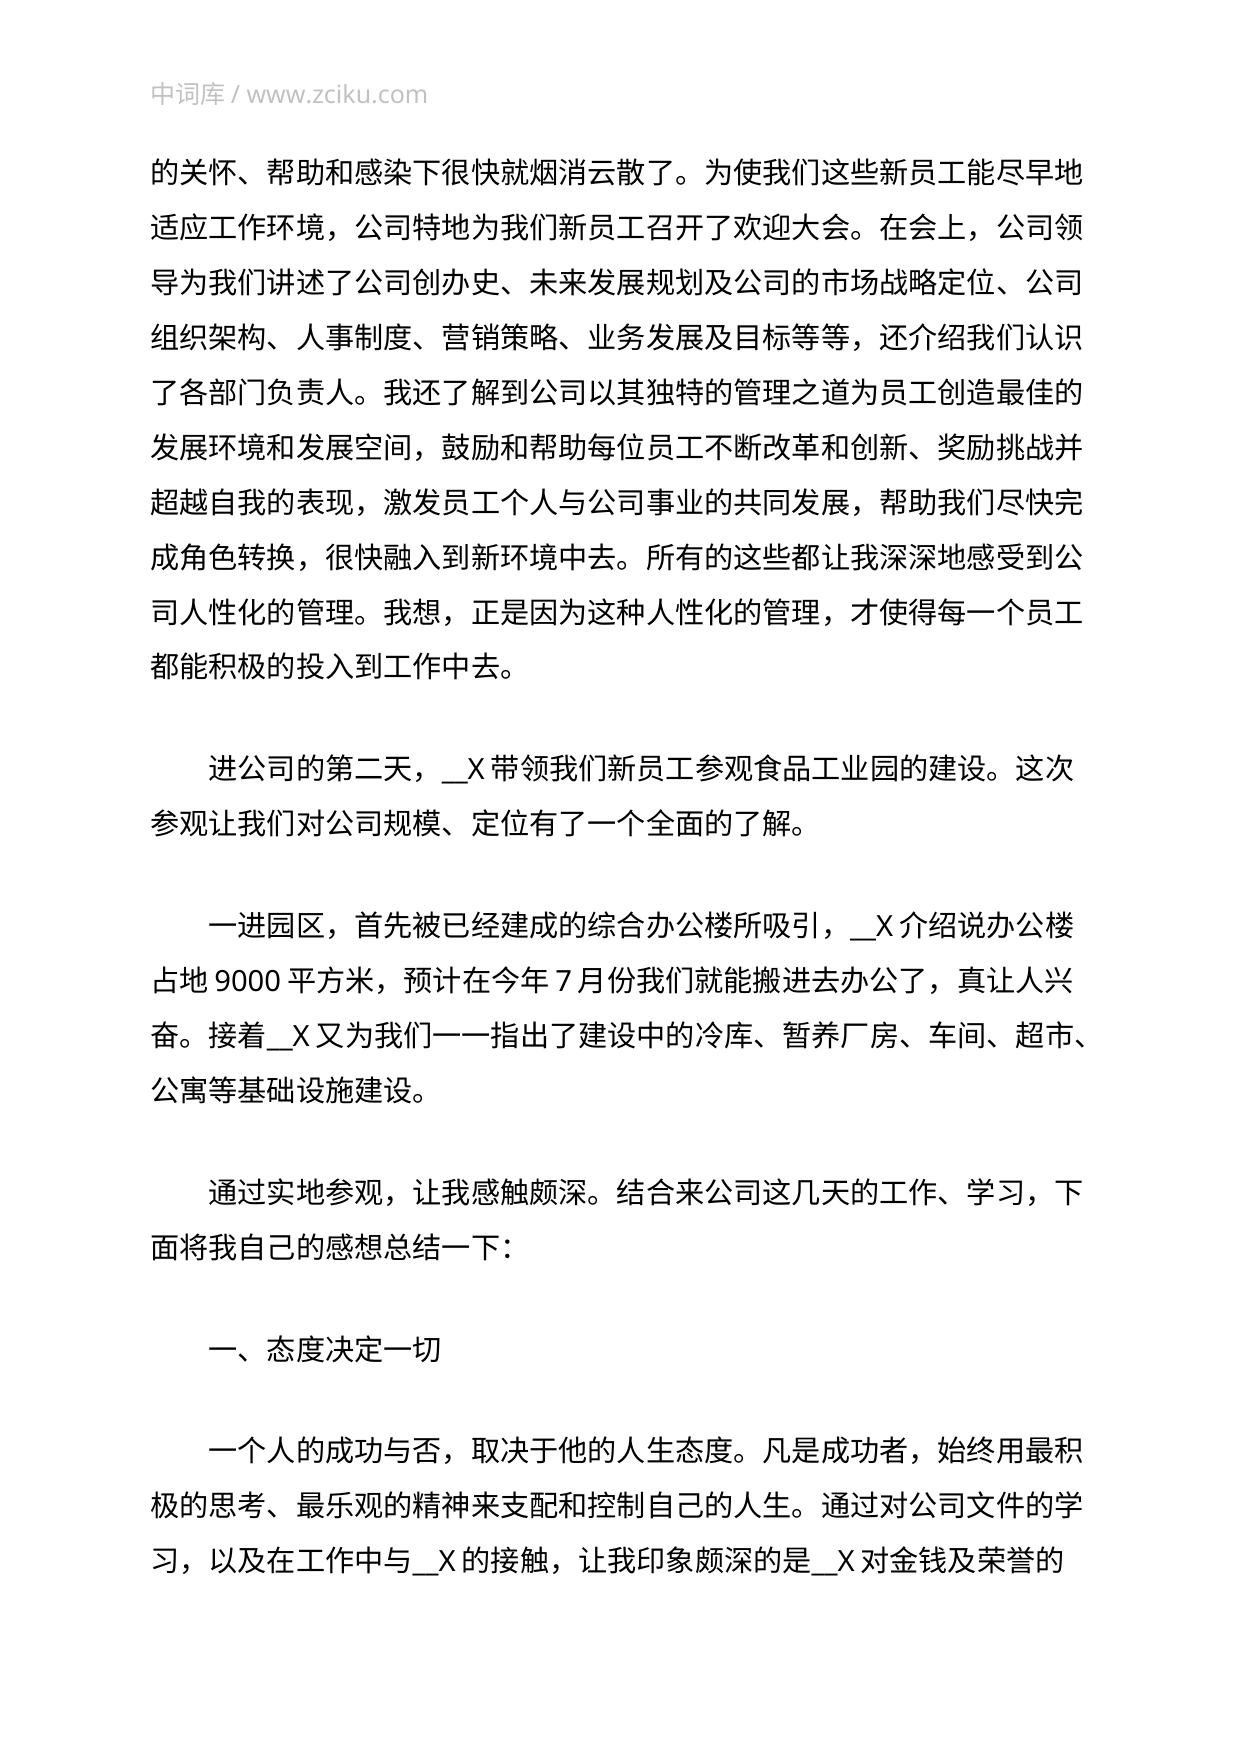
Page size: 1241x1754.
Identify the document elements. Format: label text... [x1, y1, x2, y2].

text 通过实地参观，让我感触颇深。结合来公司这几天的工作、学习，下面将我自己的感想总结一下： [150, 1169, 1090, 1267]
text 进公司的第二天，__X带领我们新员工参观食品工业园的建设。这次参观让我们对公司规模、定位有了一个全面的了解。 [150, 746, 1090, 843]
text 一进园区，首先被已经建成的综合办公楼所吸引，__X介绍说办公楼占地9000平方米，预计在今年7月份我们就能搬进去办公了，真让人兴奋。接着__X又为我们一一指出了建设中的冷库、暂养厂房、车间、超市、公寓等基础设施建设。 [150, 903, 1090, 1110]
text 一、态度决定一切 [150, 1326, 1090, 1368]
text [150, 150, 1090, 686]
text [150, 1428, 1090, 1580]
